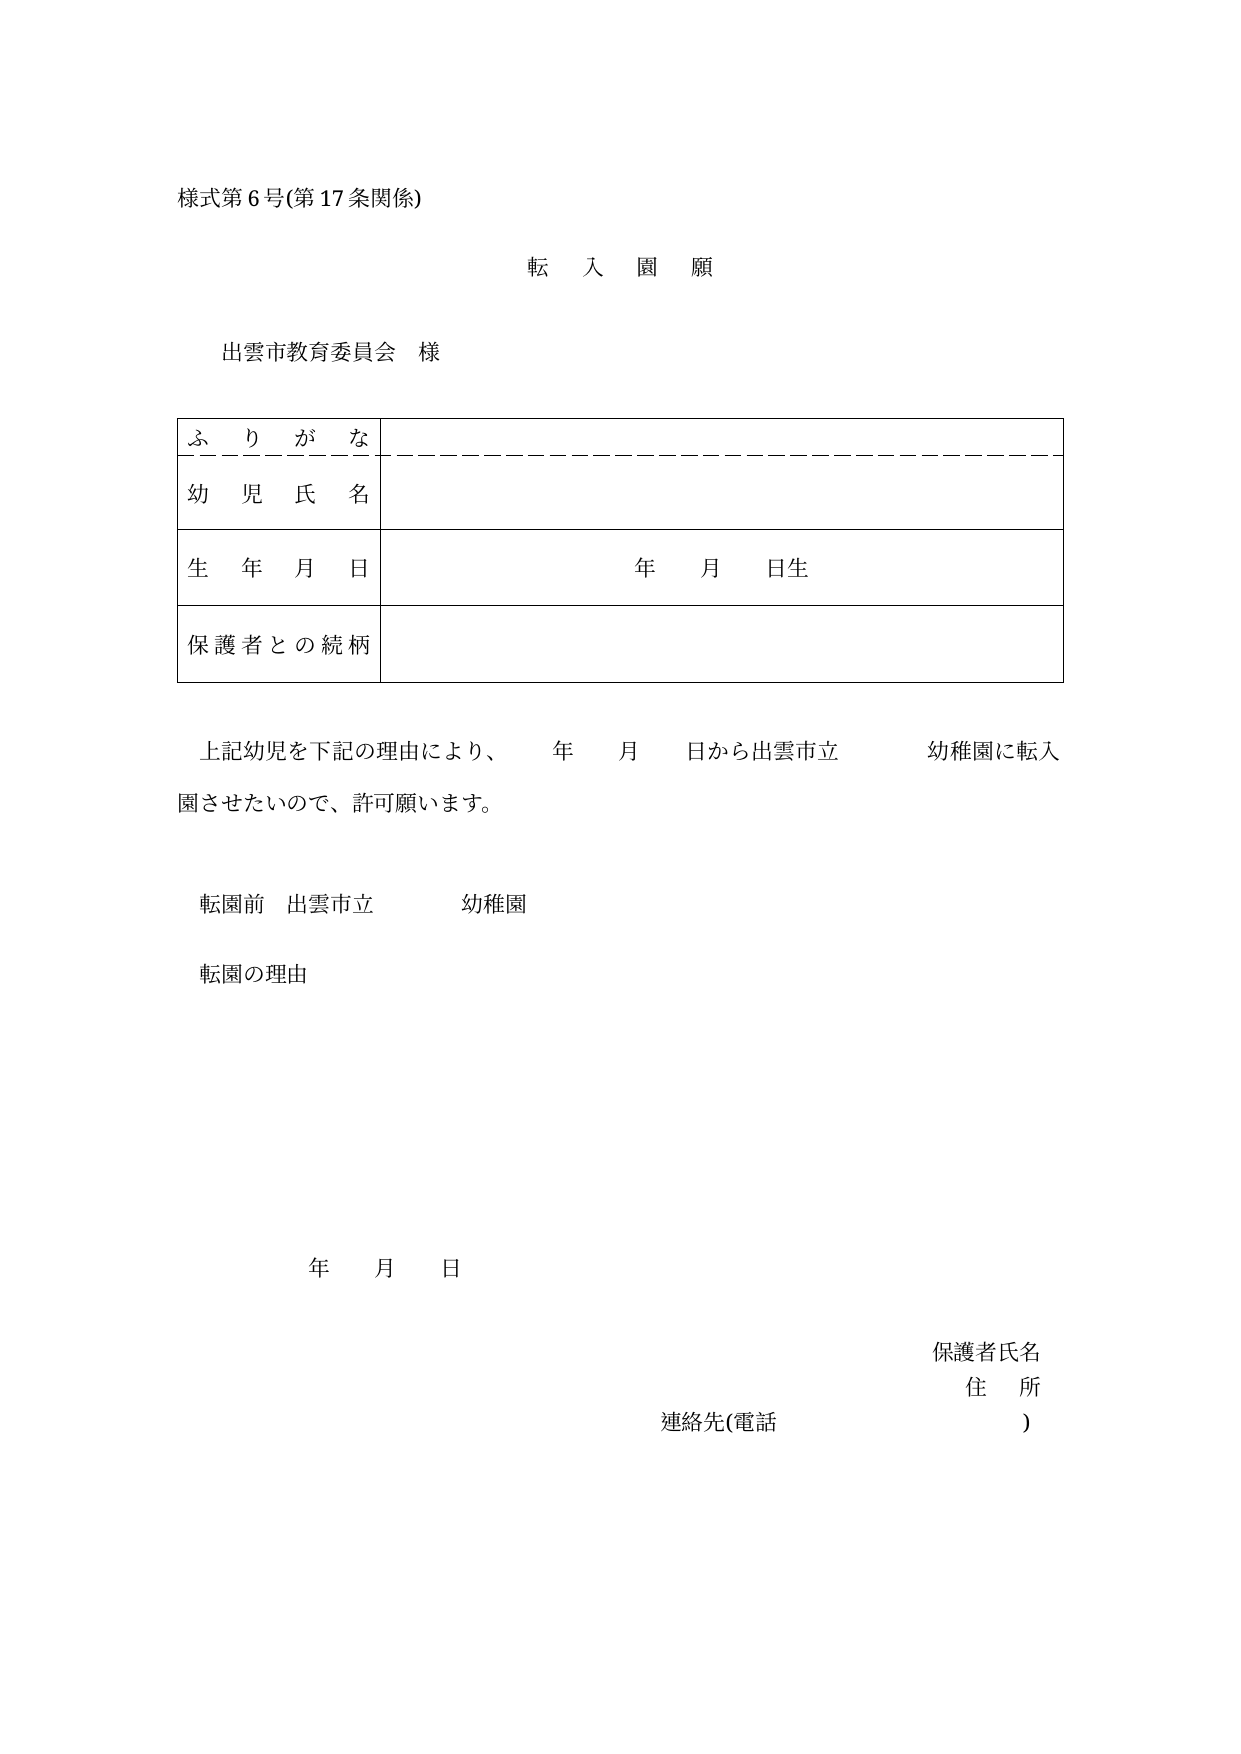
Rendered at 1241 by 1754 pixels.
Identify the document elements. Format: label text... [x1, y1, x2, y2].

table_header [381, 419, 1063, 455]
table_cell 年 月 日生 [381, 530, 1063, 605]
table_cell [381, 455, 1063, 529]
table_cell 生年月日 [178, 530, 380, 605]
text 保護者氏名 [177, 1334, 1041, 1369]
text 転園前 出雲市立 幼稚園 [177, 885, 1063, 920]
table_cell 保護者との続柄 [178, 606, 380, 682]
text 転園の理由 [177, 955, 1063, 990]
text 連絡先(電話 ) [177, 1404, 1030, 1438]
table_header ふりがな [178, 419, 380, 455]
table_cell [381, 606, 1063, 682]
text 転入園願 [177, 249, 1063, 284]
text 住所 [177, 1369, 1041, 1404]
table_cell 幼児氏名 [178, 455, 380, 529]
text 上記幼児を下記の理由により、 年 月 日から出雲市立 幼稚園に転入園させたいので、許可願います。 [177, 733, 1063, 820]
text 年 月 日 [177, 1249, 1063, 1284]
text 出雲市教育委員会 様 [177, 333, 1063, 368]
text 様式第6号(第17条関係) [177, 179, 1063, 214]
